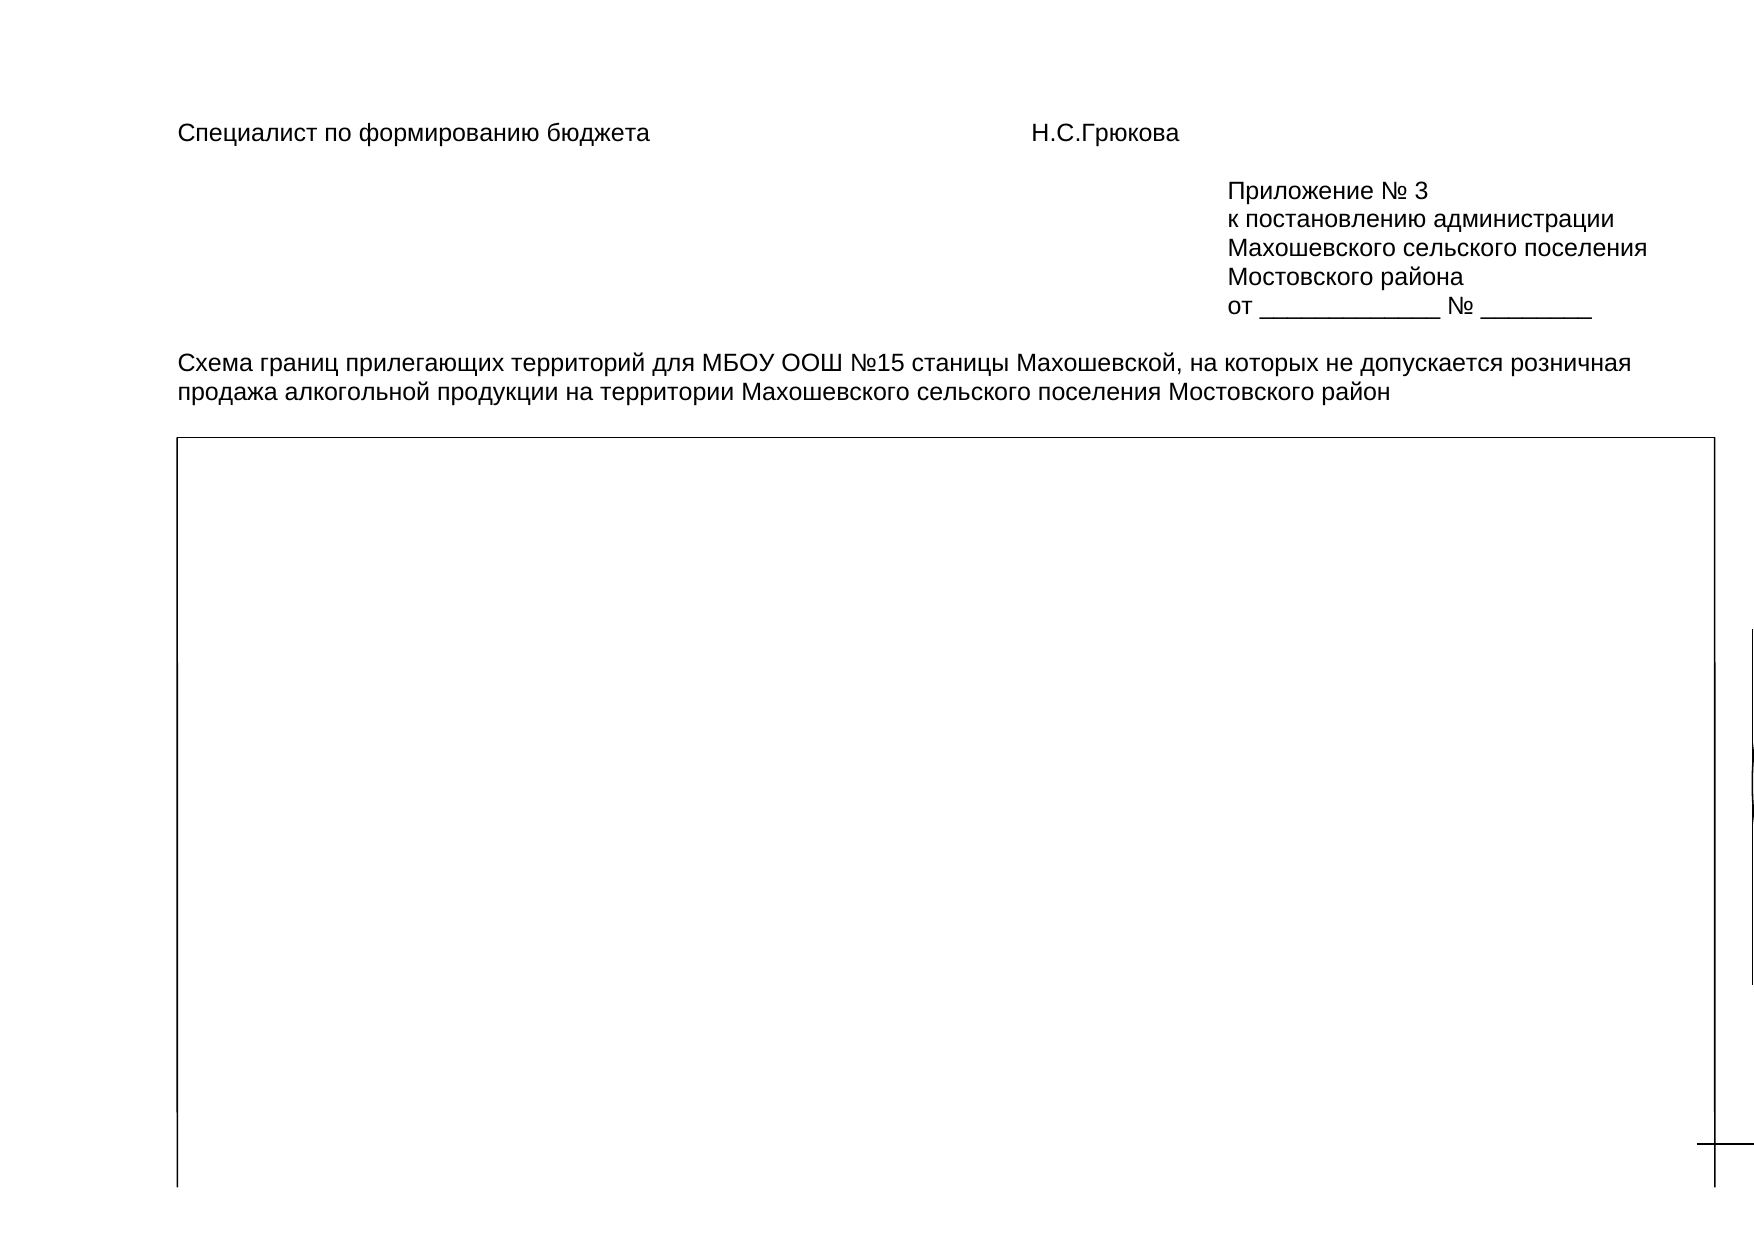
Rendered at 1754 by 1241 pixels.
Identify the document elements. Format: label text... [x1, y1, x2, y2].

text Специалист по формированию бюджета Н.С.Грюкова [177, 118, 1695, 147]
text к постановлению администрации [1227, 204, 1695, 233]
text от _____________ № ________ [1227, 291, 1695, 319]
text Приложение № 3 [1227, 176, 1695, 204]
text Схема границ прилегающих территорий для МБОУ ООШ №15 станицы Махошевской, на которых не допускается розничная продажа алкогольной продукции на территории Махошевского сельского поселения Мостовского район [177, 348, 1695, 406]
text Махошевского сельского поселения Мостовского района [1227, 233, 1695, 291]
